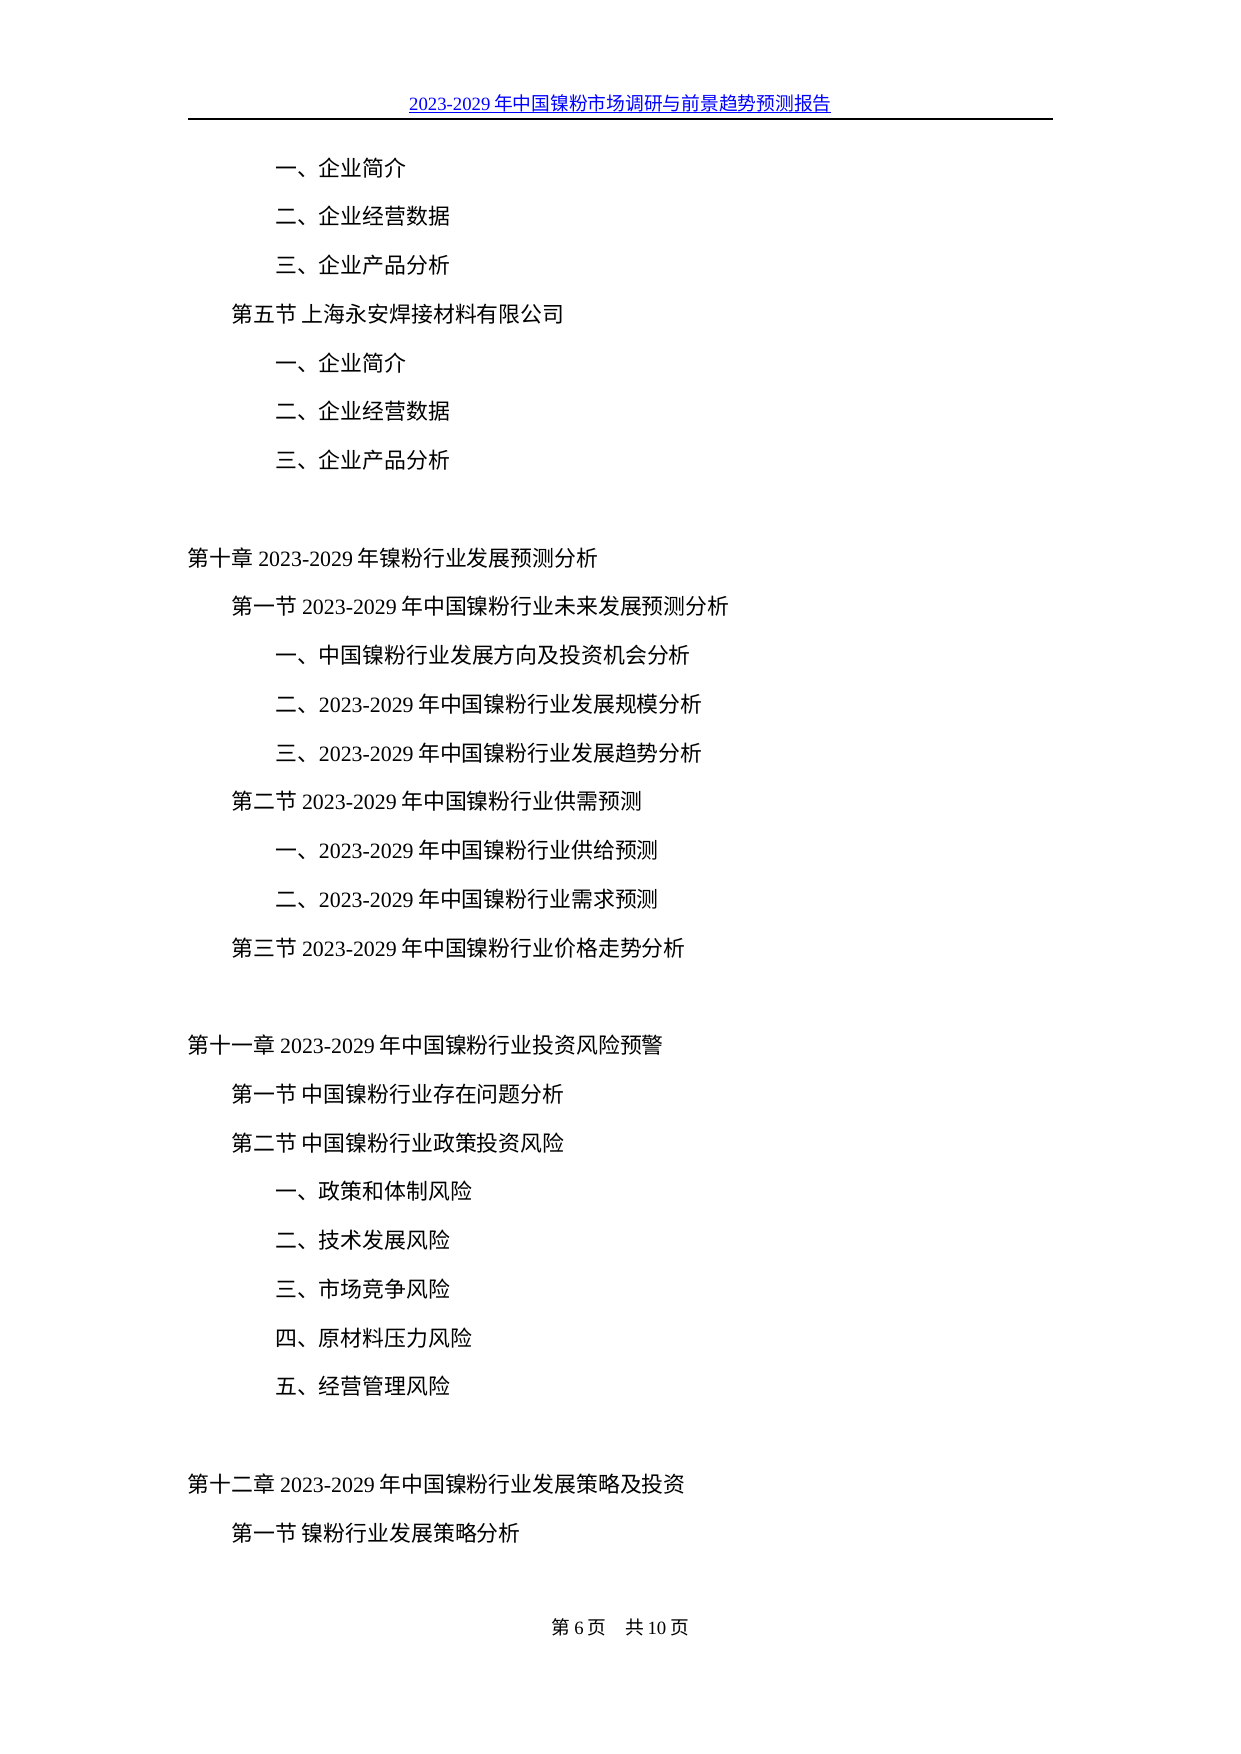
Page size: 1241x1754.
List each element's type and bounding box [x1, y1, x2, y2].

text [187, 150, 1053, 1548]
